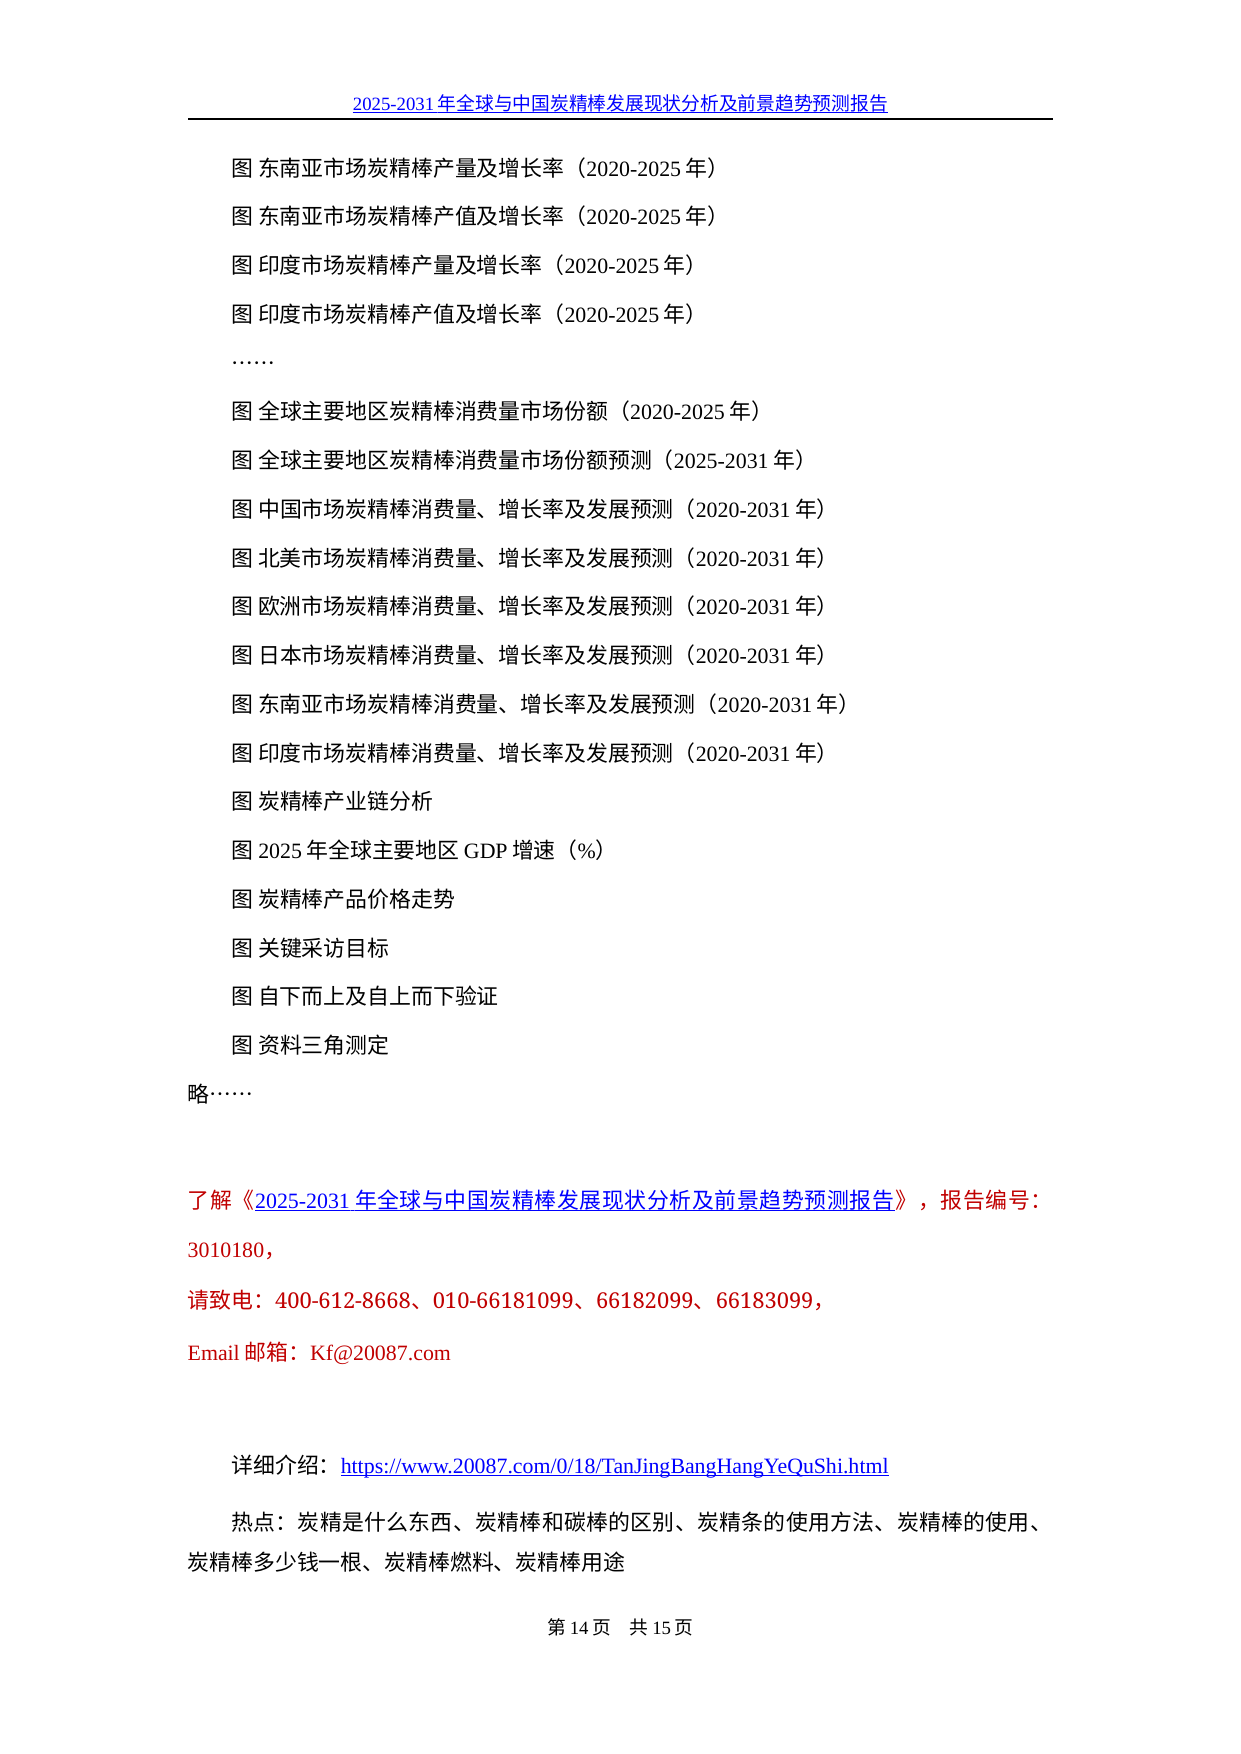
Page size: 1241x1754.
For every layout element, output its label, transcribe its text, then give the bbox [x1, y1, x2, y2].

text 详细介绍：https://www.20087.com/0/18/TanJingBangHangYeQuShi.html [187, 1448, 1053, 1480]
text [187, 150, 1053, 1109]
text 热点：炭精是什么东西、炭精棒和碳棒的区别、炭精条的使用方法、炭精棒的使用、炭精棒多少钱一根、炭精棒燃料、炭精棒用途 [187, 1504, 1053, 1577]
text Email邮箱：Kf@20087.com [187, 1335, 1053, 1367]
text 请致电：400-612-8668、010-66181099、66182099、66183099， [187, 1283, 1053, 1316]
text 了解《2025-2031年全球与中国炭精棒发展现状分析及前景趋势预测报告》，报告编号：3010180， [187, 1183, 1053, 1264]
